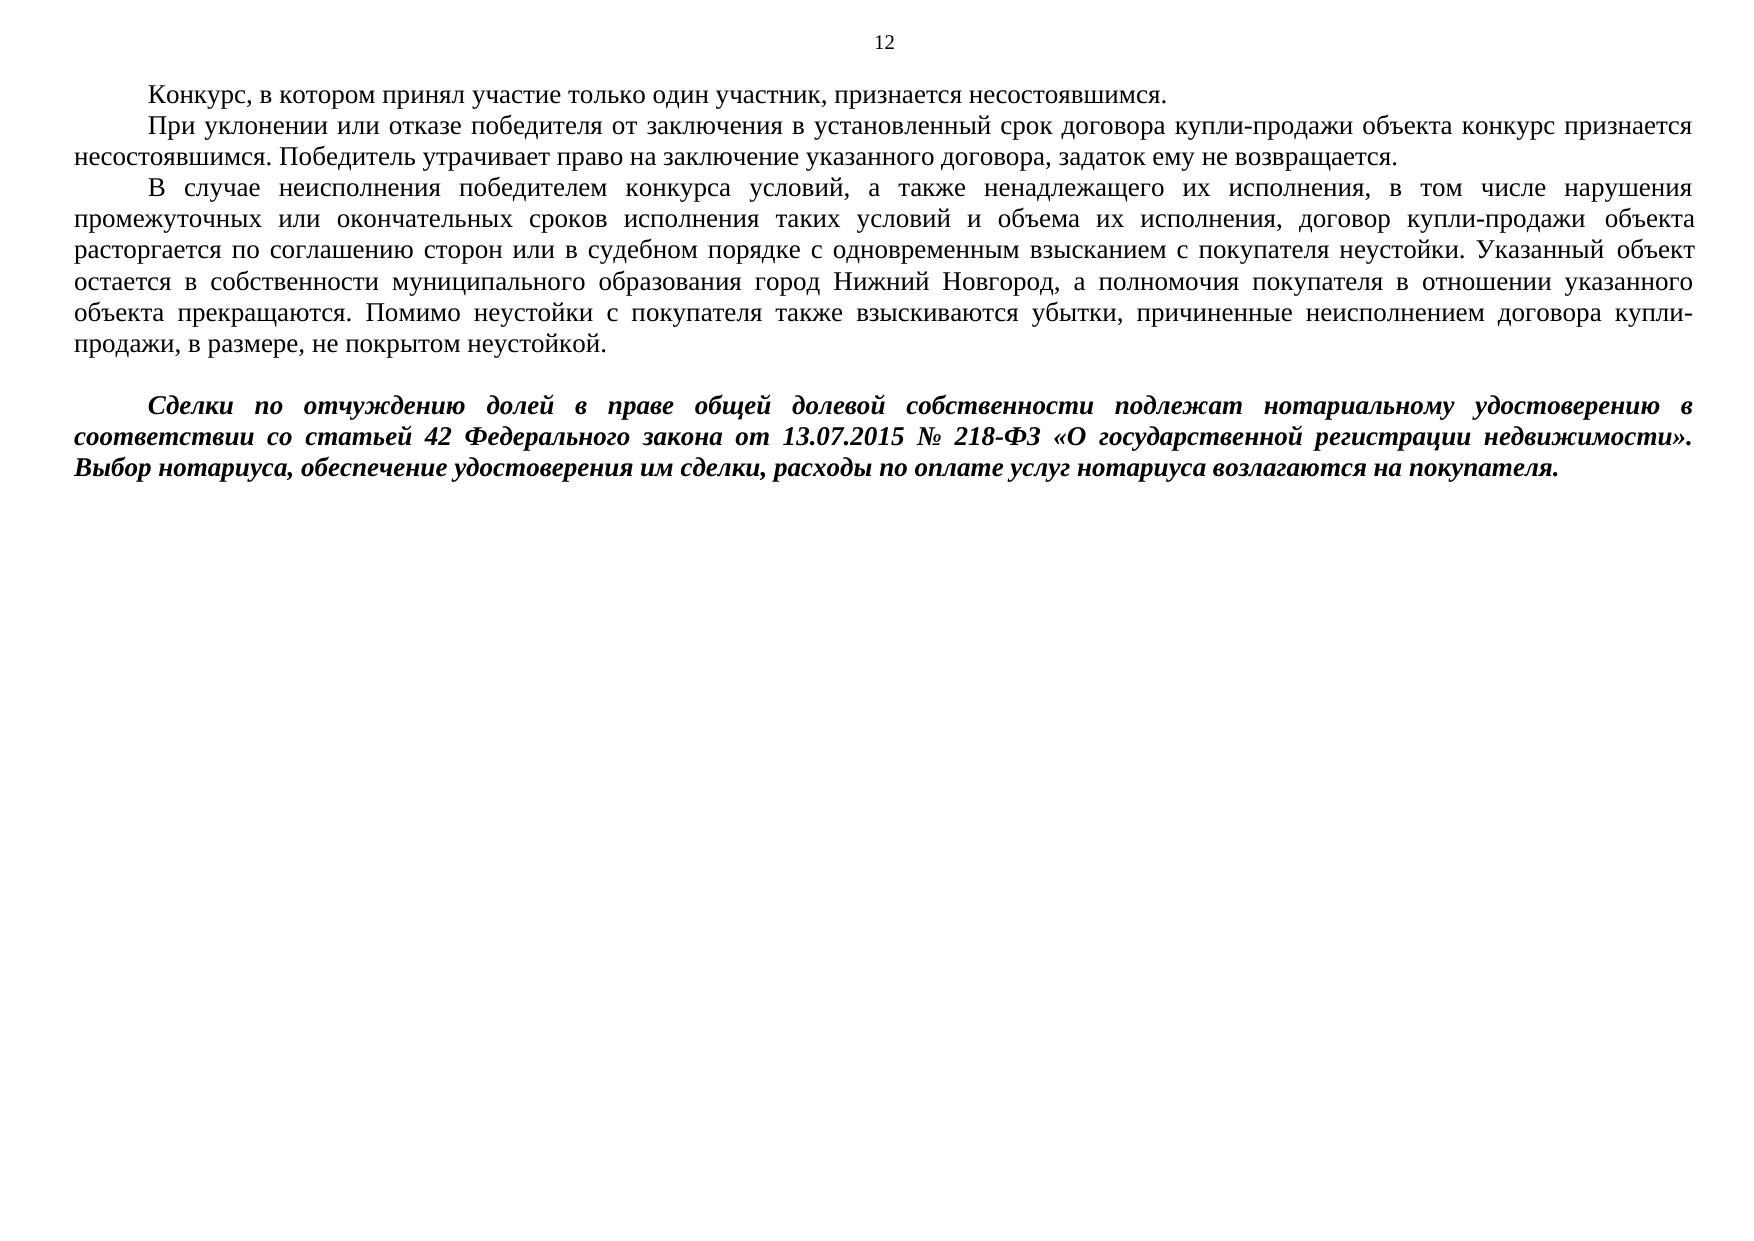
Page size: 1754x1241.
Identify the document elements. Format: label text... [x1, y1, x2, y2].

text Сделки по отчуждению долей в праве общей долевой собственности подлежат нотариальному удостоверению в соответствии со статьей 42 Федерального закона от 13.07.2015 № 218-ФЗ «О государственной регистрации недвижимости». Выбор нотариуса, обеспечение удостоверения им сделки, расходы по оплате услуг нотариуса возлагаются на покупателя. [74, 389, 1695, 483]
text В случае неисполнения победителем конкурса условий, а также ненадлежащего их исполнения, в том числе нарушения промежуточных или окончательных сроков исполнения таких условий и объема их исполнения, договор купли-продажи объекта расторгается по соглашению сторон или в судебном порядке с одновременным взысканием с покупателя неустойки. Указанный объект остается в собственности муниципального образования город Нижний Новгород, а полномочия покупателя в отношении указанного объекта прекращаются. Помимо неустойки с покупателя также взыскиваются убытки, причиненные неисполнением договора купли-продажи, в размере, не покрытом неустойкой. [74, 171, 1695, 358]
text При уклонении или отказе победителя от заключения в установленный срок договора купли-продажи объекта конкурс признается несостоявшимся. Победитель утрачивает право на заключение указанного договора, задаток ему не возвращается. [74, 109, 1695, 171]
text Конкурс, в котором принял участие только один участник, признается несостоявшимся. [74, 78, 1695, 109]
